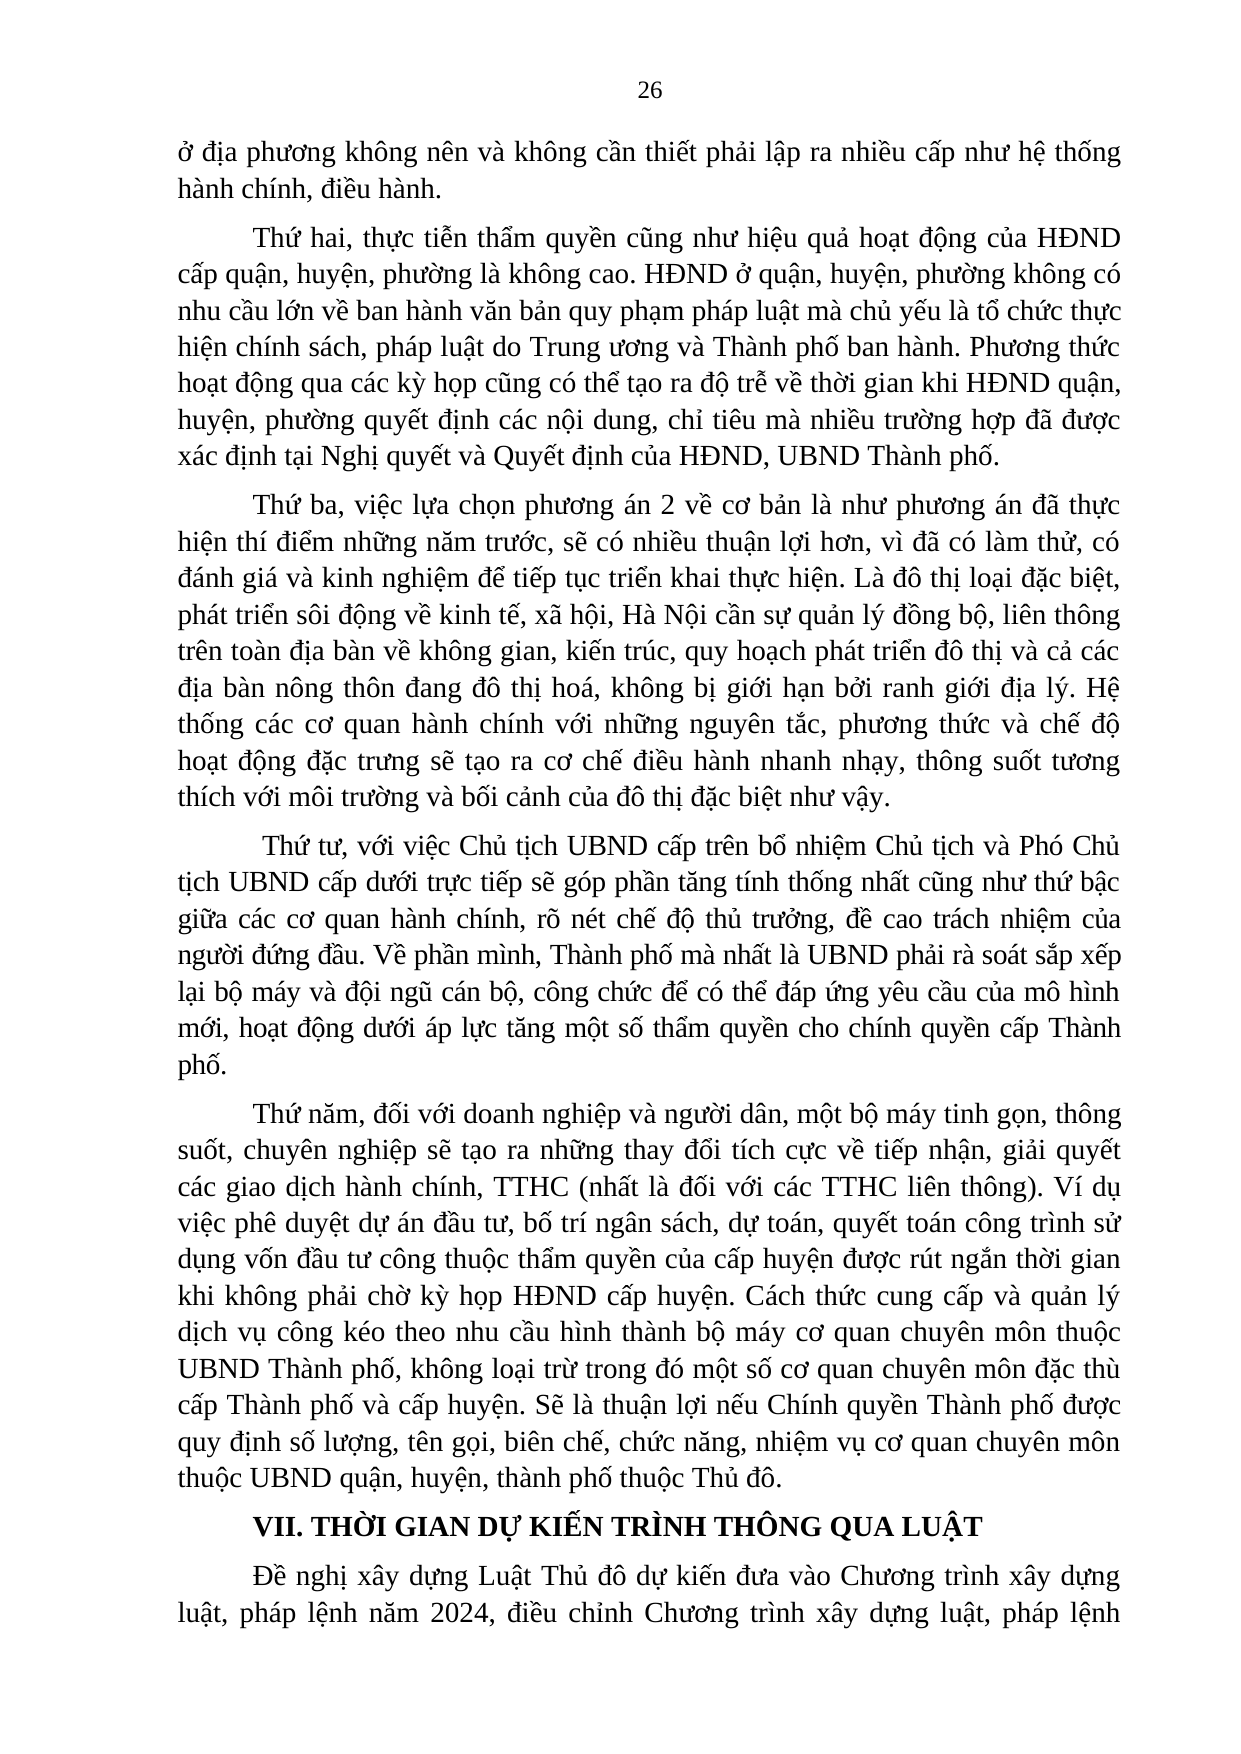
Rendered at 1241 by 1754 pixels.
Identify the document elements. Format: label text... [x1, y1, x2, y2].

text Thứ năm, đối với doanh nghiệp và người dân, một bộ máy tinh gọn, thông suốt, chuyên nghiệp sẽ tạo ra những thay đổi tích cực về tiếp nhận, giải quyết các giao dịch hành chính, TTHC (nhất là đối với các TTHC liên thông). Ví dụ việc phê duyệt dự án đầu tư, bố trí ngân sách, dự toán, quyết toán công trình sử dụng vốn đầu tư công thuộc thẩm quyền của cấp huyện được rút ngắn thời gian khi không phải chờ kỳ họp HĐND cấp huyện. Cách thức cung cấp và quản lý dịch vụ công kéo theo nhu cầu hình thành bộ máy cơ quan chuyên môn thuộc UBND Thành phố, không loại trừ trong đó một số cơ quan chuyên môn đặc thù cấp Thành phố và cấp huyện. Sẽ là thuận lợi nếu Chính quyền Thành phố được quy định số lượng, tên gọi, biên chế, chức năng, nhiệm vụ cơ quan chuyên môn thuộc UBND quận, huyện, thành phố thuộc Thủ đô. [177, 1094, 1122, 1495]
text Thứ ba, việc lựa chọn phương án 2 về cơ bản là như phương án đã thực hiện thí điểm những năm trước, sẽ có nhiều thuận lợi hơn, vì đã có làm thử, có đánh giá và kinh nghiệm để tiếp tục triển khai thực hiện. Là đô thị loại đặc biệt, phát triển sôi động về kinh tế, xã hội, Hà Nội cần sự quản lý đồng bộ, liên thông trên toàn địa bàn về không gian, kiến trúc, quy hoạch phát triển đô thị và cả các địa bàn nông thôn đang đô thị hoá, không bị giới hạn bởi ranh giới địa lý. Hệ thống các cơ quan hành chính với những nguyên tắc, phương thức và chế độ hoạt động đặc trưng sẽ tạo ra cơ chế điều hành nhanh nhạy, thông suốt tương thích với môi trường và bối cảnh của đô thị đặc biệt như vậy. [177, 486, 1122, 814]
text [177, 132, 1122, 205]
text Thứ tư, với việc Chủ tịch UBND cấp trên bổ nhiệm Chủ tịch và Phó Chủ tịch UBND cấp dưới trực tiếp sẽ góp phần tăng tính thống nhất cũng như thứ bậc giữa các cơ quan hành chính, rõ nét chế độ thủ trưởng, đề cao trách nhiệm của người đứng đầu. Về phần mình, Thành phố mà nhất là UBND phải rà soát sắp xếp lại bộ máy và đội ngũ cán bộ, công chức để có thể đáp ứng yêu cầu của mô hình mới, hoạt động dưới áp lực tăng một số thẩm quyền cho chính quyền cấp Thành phố. [177, 826, 1122, 1081]
text Thứ hai, thực tiễn thẩm quyền cũng như hiệu quả hoạt động của HĐND cấp quận, huyện, phường là không cao. HĐND ở quận, huyện, phường không có nhu cầu lớn về ban hành văn bản quy phạm pháp luật mà chủ yếu là tổ chức thực hiện chính sách, pháp luật do Trung ương và Thành phố ban hành. Phương thức hoạt động qua các kỳ họp cũng có thể tạo ra độ trễ về thời gian khi HĐND quận, huyện, phường quyết định các nội dung, chỉ tiêu mà nhiều trường hợp đã được xác định tại Nghị quyết và Quyết định của HĐND, UBND Thành phố. [177, 218, 1122, 473]
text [177, 1556, 1122, 1629]
text VII. THỜI GIAN DỰ KIẾN TRÌNH THÔNG QUA LUẬT [252, 1507, 1122, 1544]
